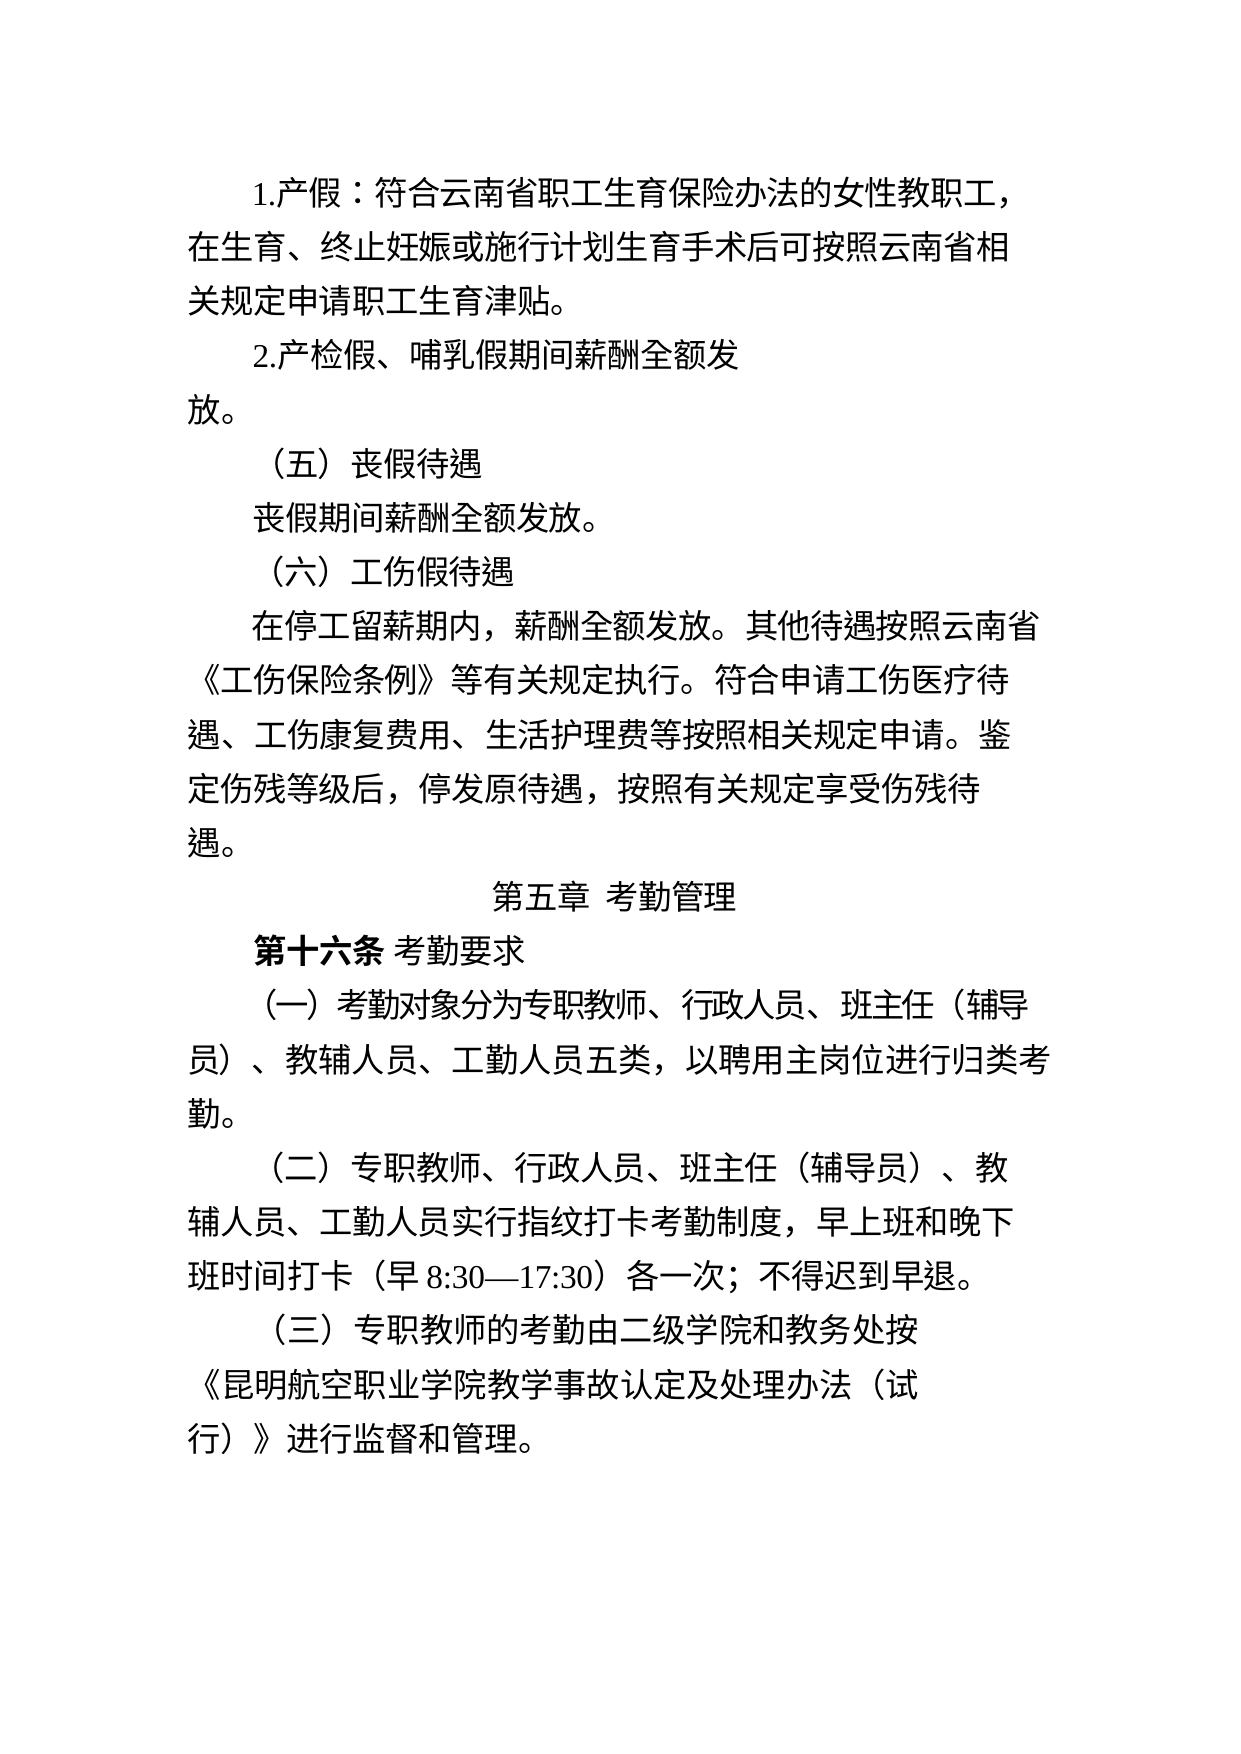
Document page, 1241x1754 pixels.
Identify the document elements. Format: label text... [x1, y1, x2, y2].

text （一）考勤对象分为专职教师、行政人员、班主任（辅导员）、教辅人员、工勤人员五类，以聘用主岗位进行归类考勤。 [187, 974, 1053, 1137]
list 第十六条 考勤要求 [187, 920, 723, 974]
text （二）专职教师、行政人员、班主任（辅导员）、教辅人员、工勤人员实行指纹打卡考勤制度，早上班和晚下班时间打卡（早8:30—17:30）各一次；不得迟到早退。 [187, 1137, 1041, 1299]
text 2.产检假、哺乳假期间薪酬全额发放。 [187, 324, 748, 433]
list 第五章 考勤管理 [187, 866, 1041, 920]
text 丧假期间薪酬全额发放。 [187, 487, 1053, 541]
list （六）工伤假待遇 [187, 541, 1041, 595]
text （五）丧假待遇 [187, 433, 748, 487]
list 在停工留薪期内，薪酬全额发放。其他待遇按照云南省《工伤保险条例》等有关规定执行。符合申请工伤医疗待遇、工伤康复费用、生活护理费等按照相关规定申请。鉴定伤残等级后，停发原待遇，按照有关规定享受伤残待遇。 [187, 595, 1041, 866]
text 1.产假：符合云南省职工生育保险办法的女性教职工，在生育、终止妊娠或施行计划生育手术后可按照云南省相关规定申请职工生育津贴。 [187, 162, 1041, 324]
text （三）专职教师的考勤由二级学院和教务处按《昆明航空职业学院教学事故认定及处理办法（试行）》进行监督和管理。 [187, 1299, 984, 1462]
